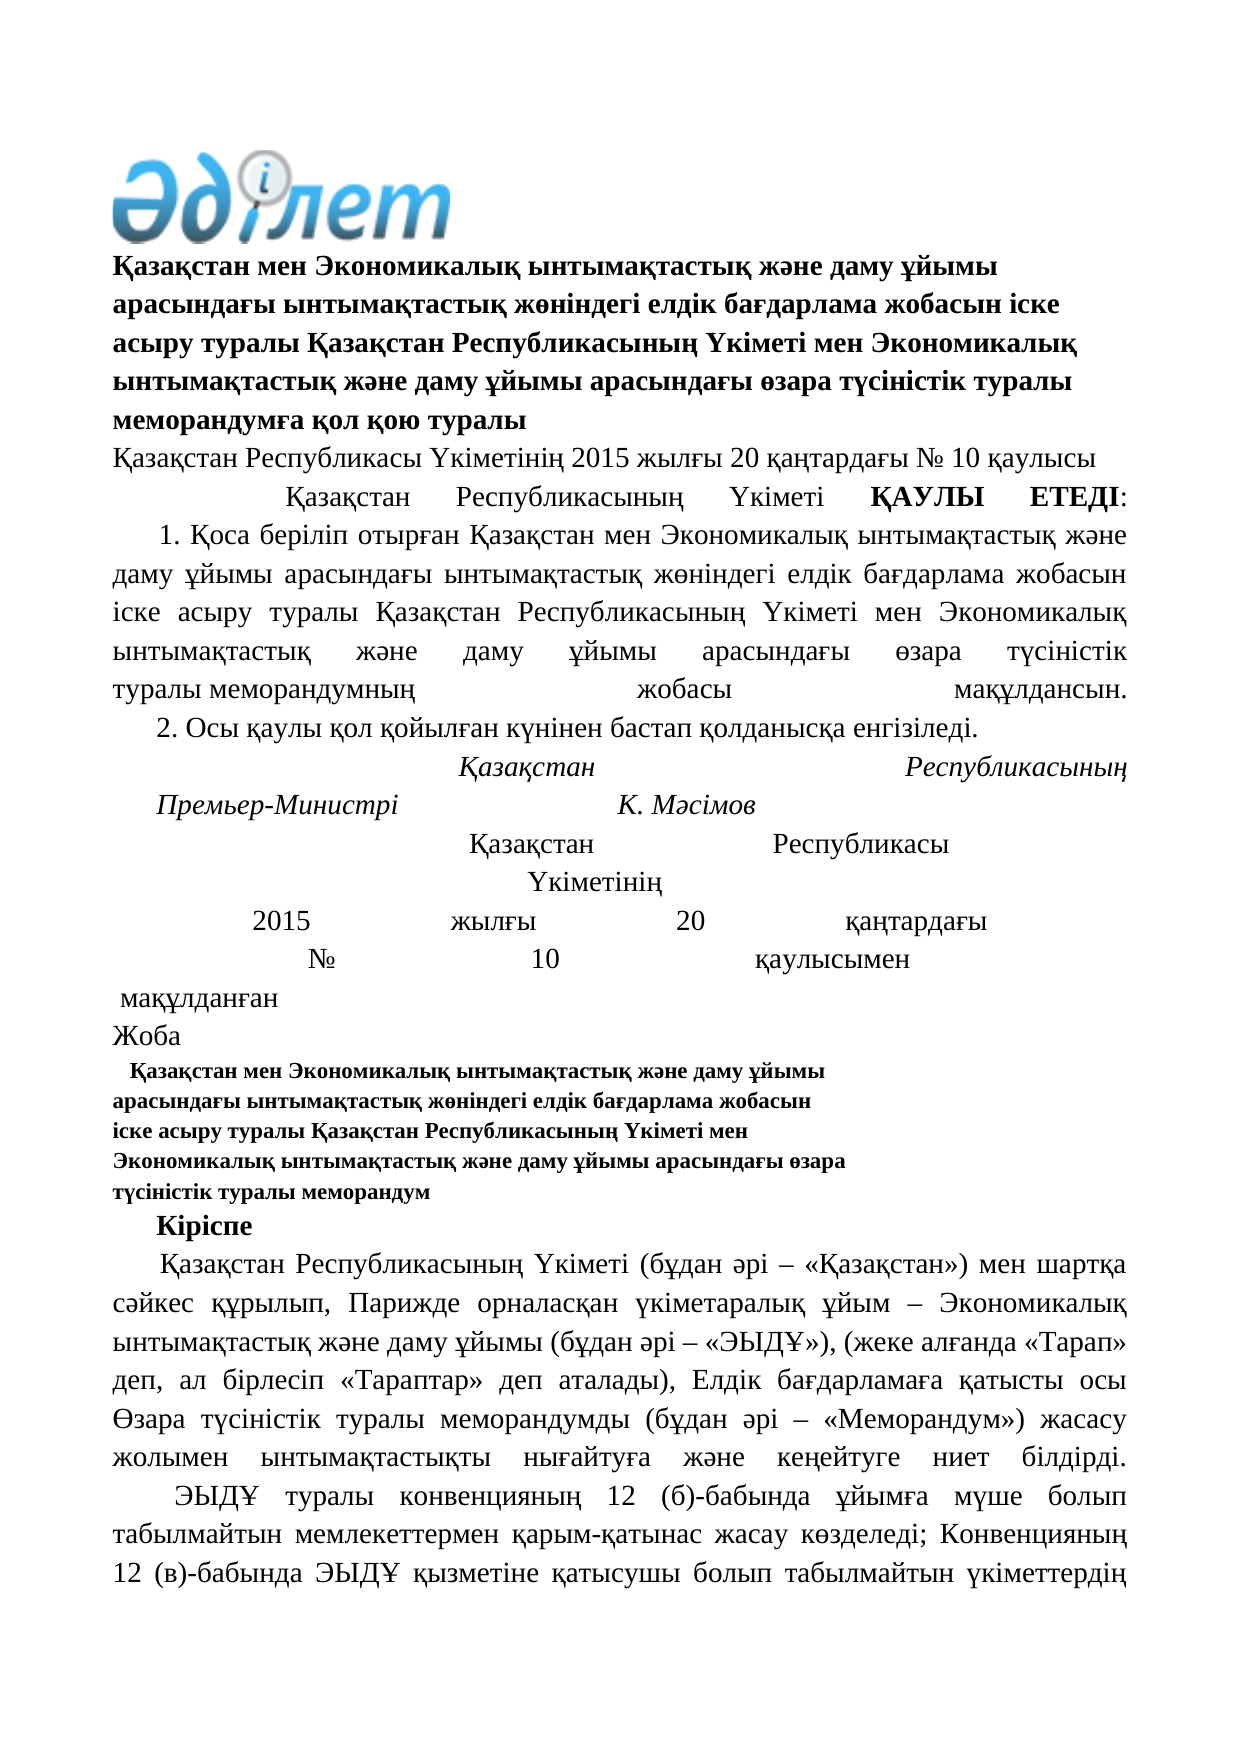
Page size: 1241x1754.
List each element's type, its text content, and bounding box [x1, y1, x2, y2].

text Қазақстан Республикасы Үкіметінің 2015 жылғы 20 қаңтардағы № 10 қаулысы [112, 440, 1128, 474]
text Қазақстан мен Экономикалық ынтымақтастық және даму ұйымы арасындағы ынтымақтастық жөніндегі елдік бағдарлама жобасын іске асыру туралы Қазақстан Республикасының Үкіметі мен Экономикалық ынтымақтастық және даму ұйымы арасындағы өзара түсіністік туралы меморандум [112, 1057, 1128, 1204]
text Қазақстан Республикасының Үкіметі ҚАУЛЫ ЕТЕДІ: 1. Қоса беріліп отырған Қазақстан мен Экономикалық ынтымақтастық және даму ұйымы арасындағы ынтымақтастық жөніндегі елдік бағдарлама жобасын іске асыру туралы Қазақстан Республикасының Үкіметі мен Экономикалық ынтымақтастық және даму ұйымы арасындағы өзара түсіністік туралы меморандумның жобасы мақұлдансын. 2. Осы қаулы қол қойылған күнінен бастап қолданысқа енгізіледі. [112, 479, 1128, 744]
text Жоба [112, 1018, 1128, 1052]
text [112, 1247, 1128, 1588]
text Қазақстан Республикасы Үкіметінің 2015 жылғы 20 қаңтардағы № 10 қаулысымен мақұлданған [112, 826, 1128, 1013]
text Қазақстан Республикасының Премьер-Министрі К. Мәсімов [112, 749, 1128, 821]
text Кіріспе [112, 1208, 1128, 1242]
picture [112, 150, 451, 244]
text Қазақстан мен Экономикалық ынтымақтастық және даму ұйымы арасындағы ынтымақтастық жөніндегі елдік бағдарлама жобасын іске асыру туралы Қазақстан Республикасының Үкіметі мен Экономикалық ынтымақтастық және даму ұйымы арасындағы өзара түсіністік туралы меморандумға қол қою туралы [112, 248, 1128, 435]
